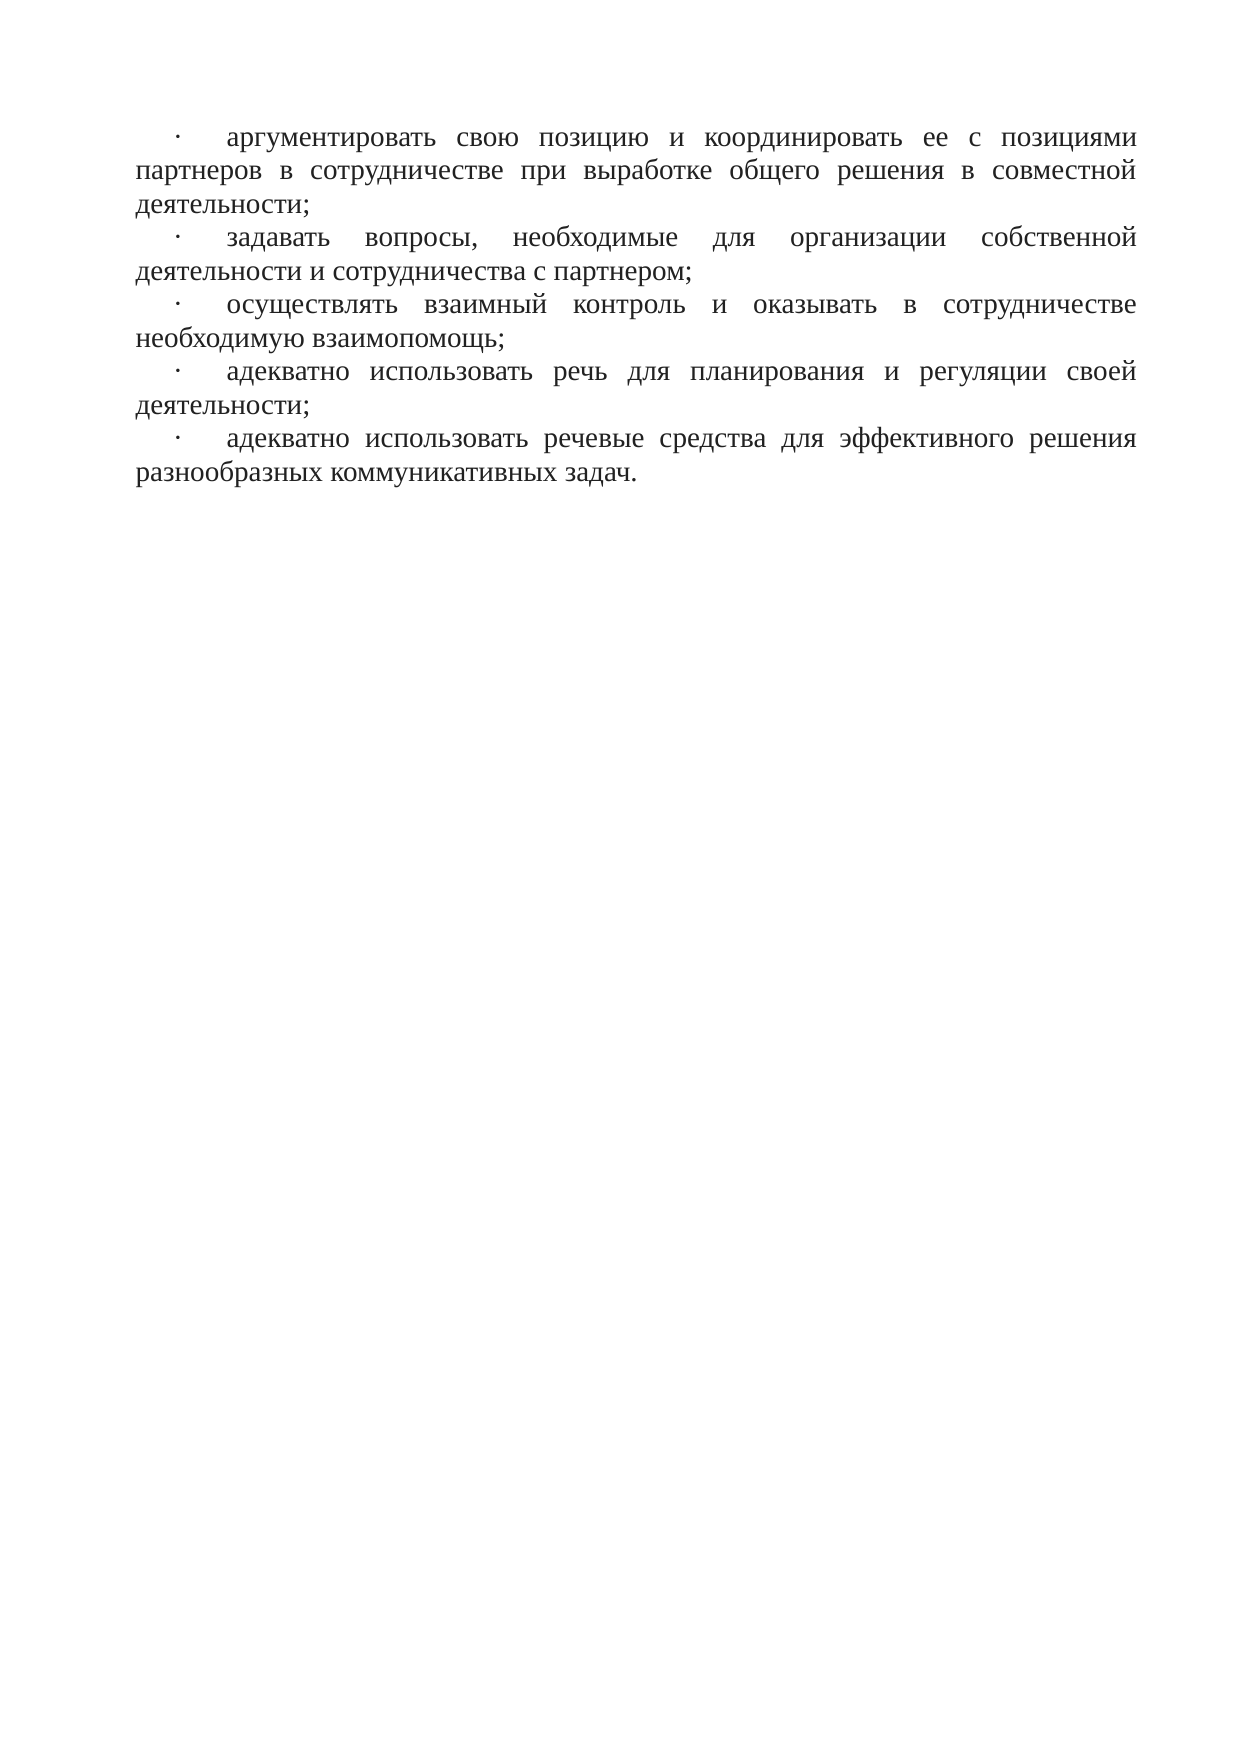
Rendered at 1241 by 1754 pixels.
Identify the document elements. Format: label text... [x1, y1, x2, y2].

text · адекватно использовать речевые средства для эффективного решения разнообразных коммуникативных задач. [135, 421, 1138, 488]
text · адекватно использовать речь для планирования и регуляции своей деятельности; [135, 353, 1138, 421]
text · осуществлять взаимный контроль и оказывать в сотрудничестве необходимую взаимопомощь; [135, 286, 1138, 353]
text · задавать вопросы, необходимые для организации собственной деятельности и сотрудничества с партнером; [135, 219, 1138, 286]
text · аргументировать свою позицию и координировать ее с позициями партнеров в сотрудничестве при выработке общего решения в совместной деятельности; [135, 119, 1138, 219]
